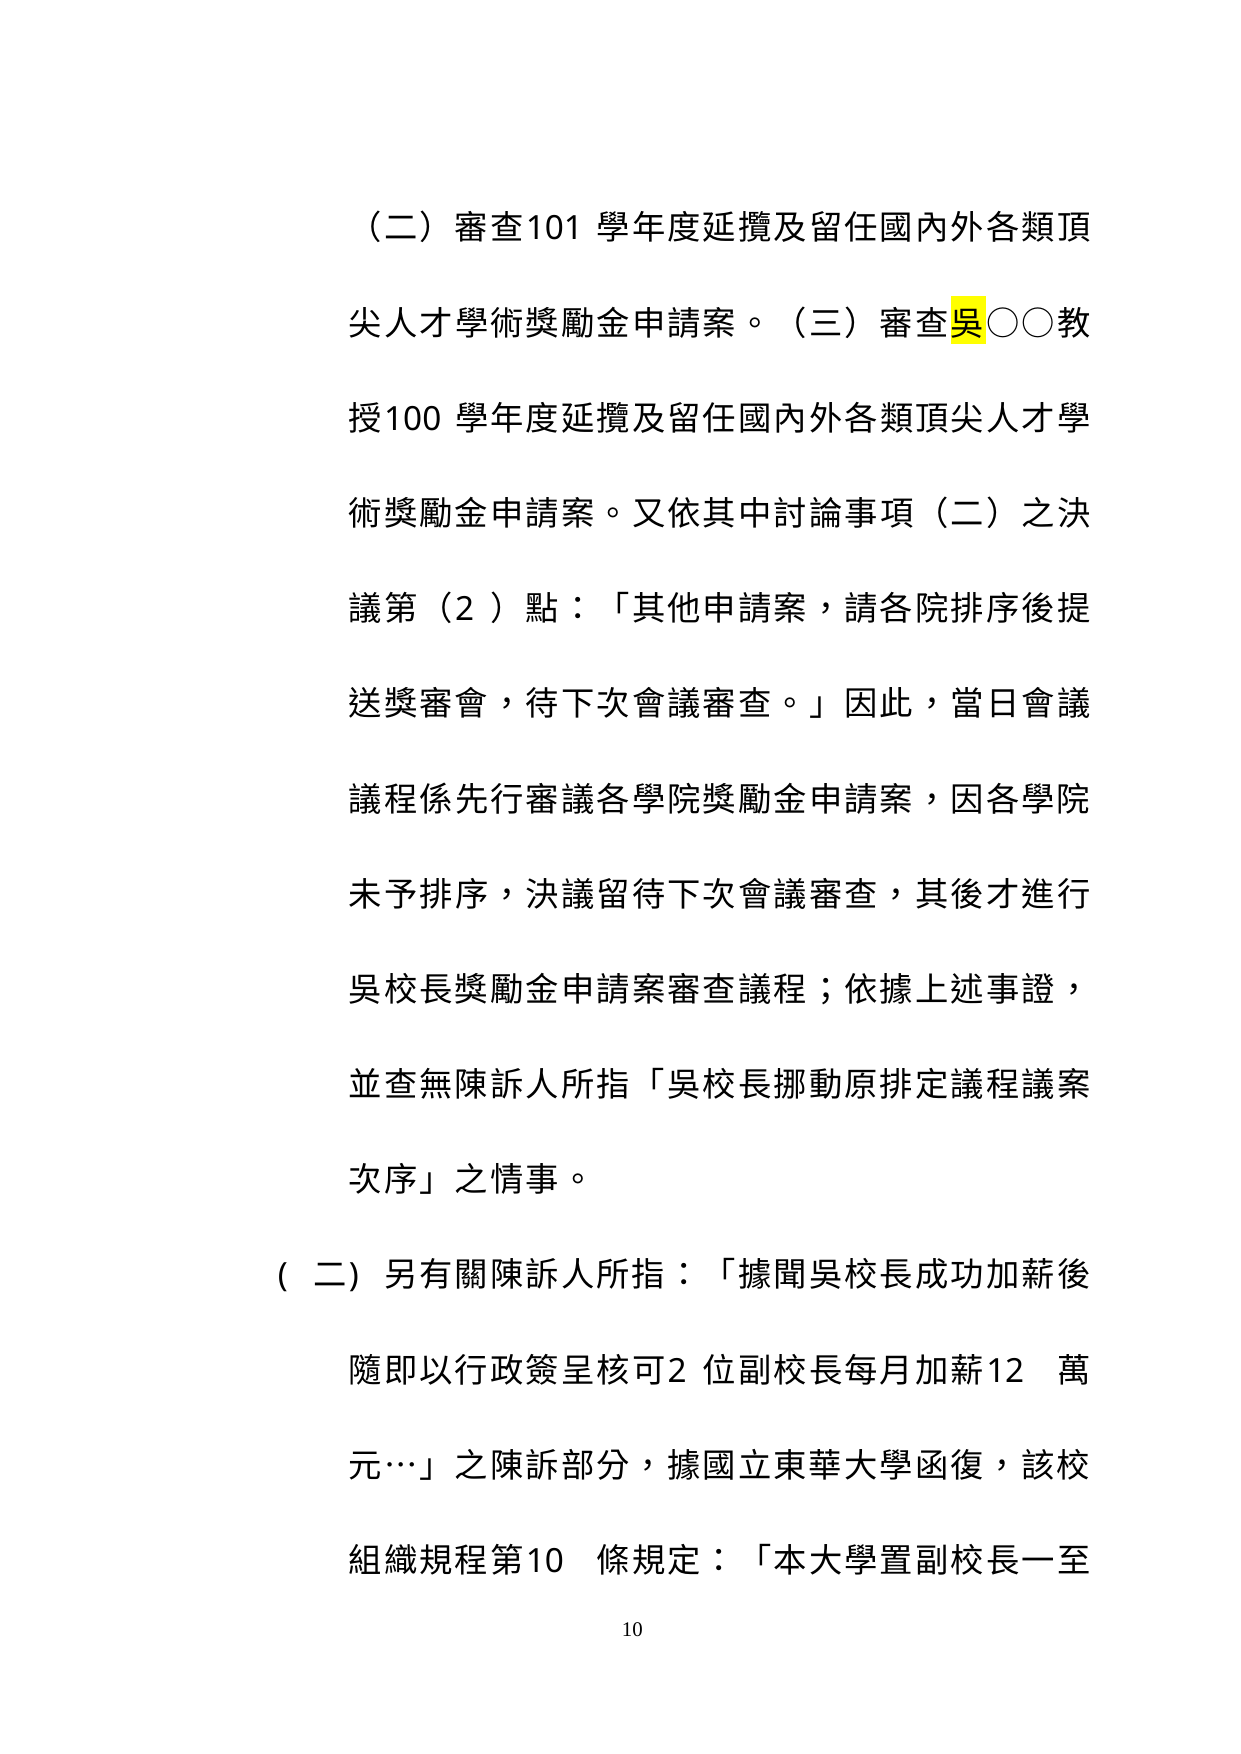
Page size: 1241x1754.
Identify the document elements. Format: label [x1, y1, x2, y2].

subtitle [247, 178, 1092, 1225]
subtitle [247, 1225, 1092, 1606]
